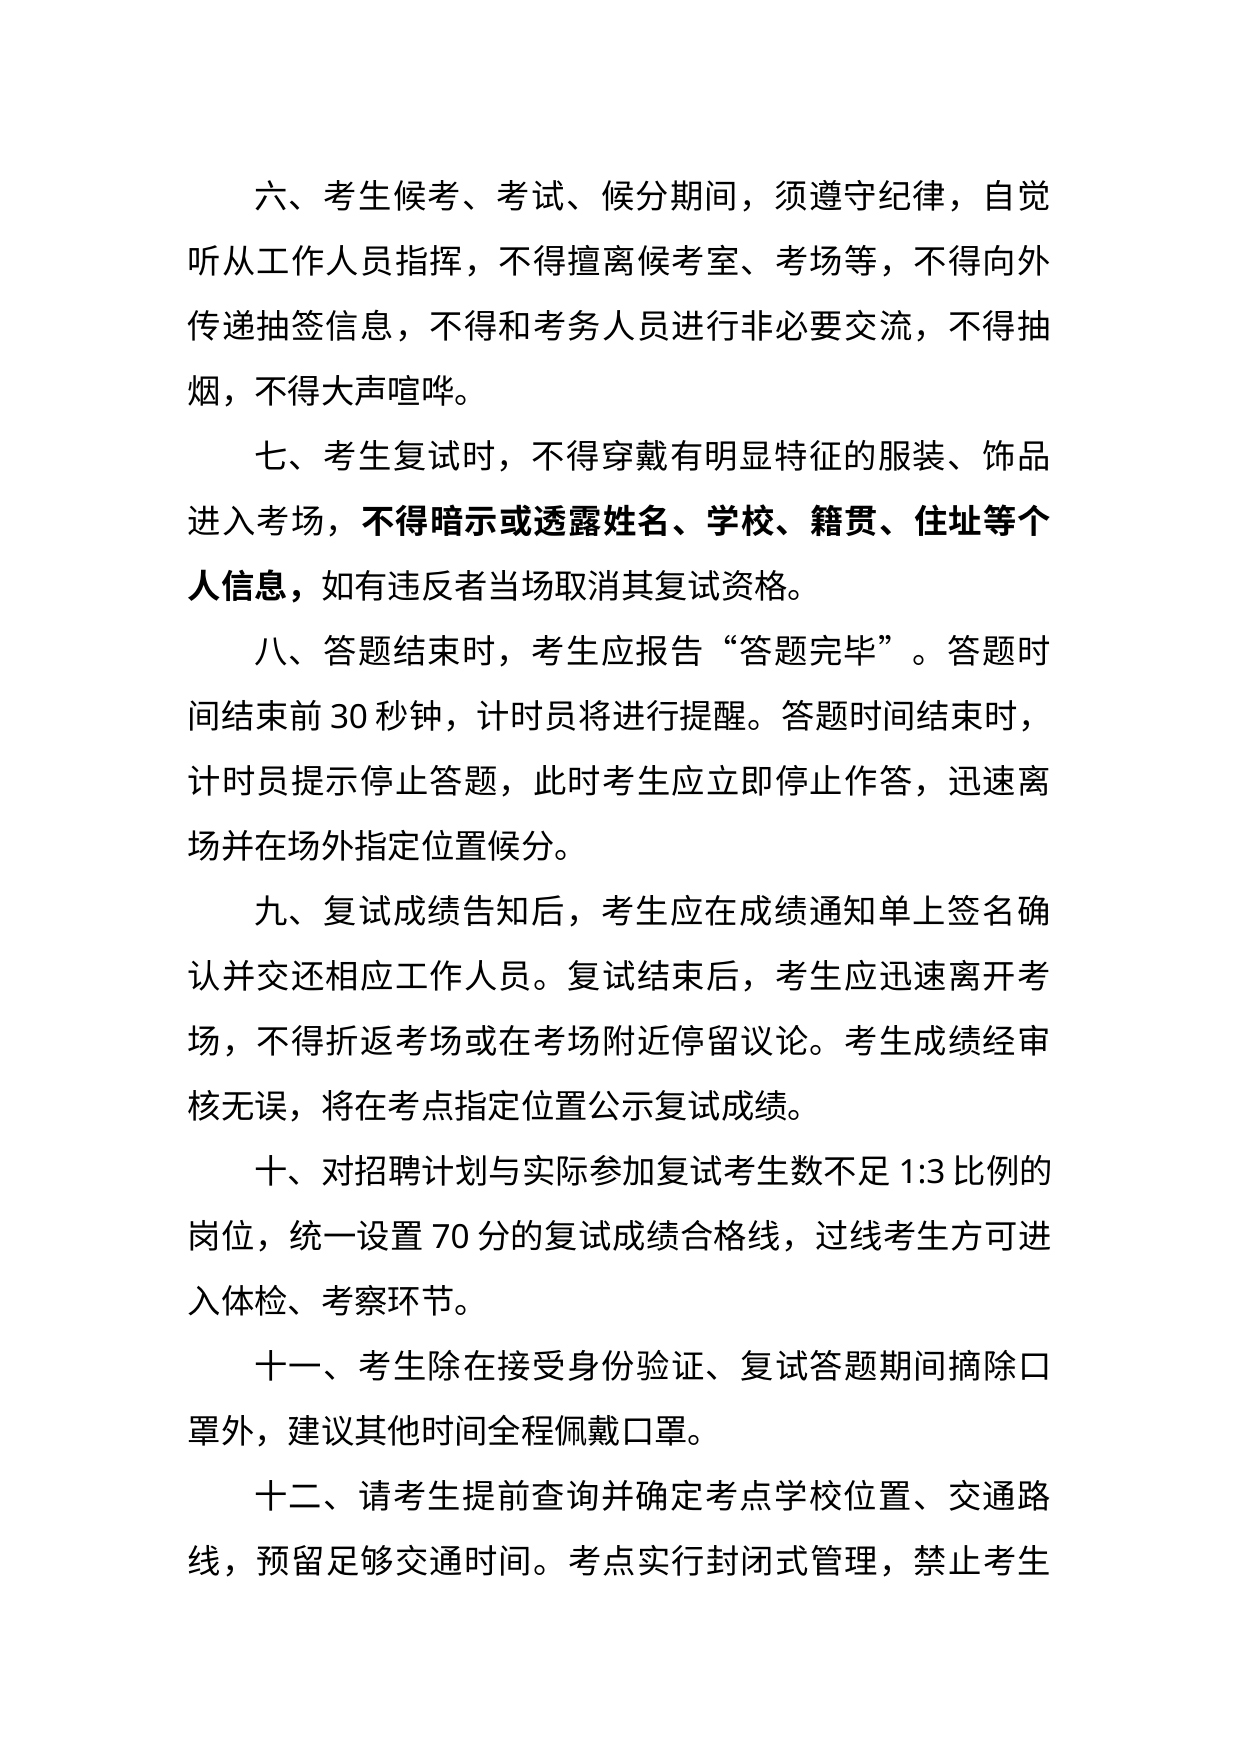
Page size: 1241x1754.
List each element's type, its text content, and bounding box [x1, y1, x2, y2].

text 六、考生候考、考试、候分期间，须遵守纪律，自觉听从工作人员指挥，不得擅离候考室、考场等，不得向外传递抽签信息，不得和考务人员进行非必要交流，不得抽烟，不得大声喧哗。 [187, 162, 1053, 422]
text 九、复试成绩告知后，考生应在成绩通知单上签名确认并交还相应工作人员。复试结束后，考生应迅速离开考场，不得折返考场或在考场附近停留议论。考生成绩经审核无误，将在考点指定位置公示复试成绩。 [187, 877, 1053, 1137]
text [187, 1462, 1053, 1592]
text 八、答题结束时，考生应报告“答题完毕”。答题时间结束前30秒钟，计时员将进行提醒。答题时间结束时，计时员提示停止答题，此时考生应立即停止作答，迅速离场并在场外指定位置候分。 [187, 617, 1053, 877]
text 七、考生复试时，不得穿戴有明显特征的服装、饰品进入考场，不得暗示或透露姓名、学校、籍贯、住址等个人信息，如有违反者当场取消其复试资格。 [187, 422, 1053, 617]
text 十一、考生除在接受身份验证、复试答题期间摘除口罩外，建议其他时间全程佩戴口罩。 [187, 1332, 1053, 1462]
text 十、对招聘计划与实际参加复试考生数不足1:3比例的岗位，统一设置70分的复试成绩合格线，过线考生方可进入体检、考察环节。 [187, 1137, 1053, 1332]
